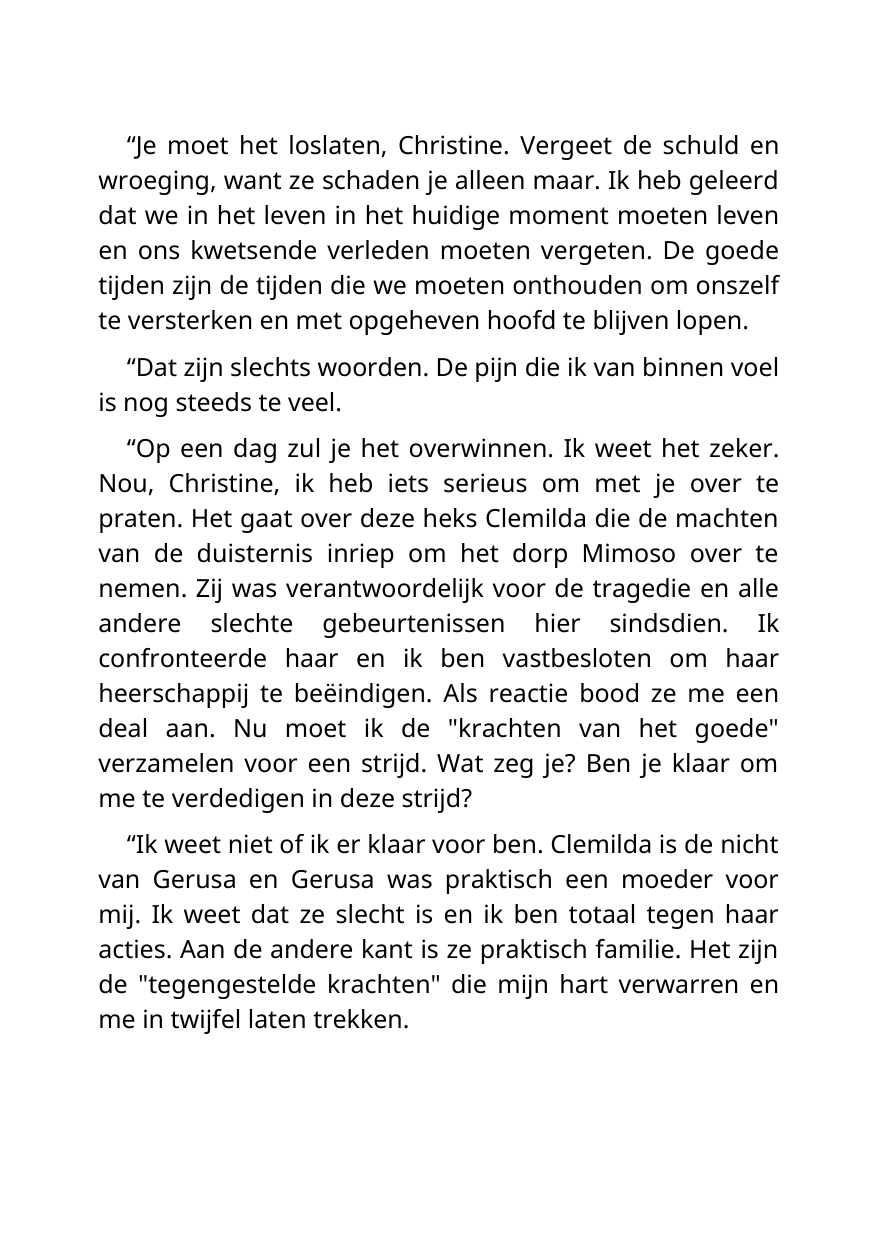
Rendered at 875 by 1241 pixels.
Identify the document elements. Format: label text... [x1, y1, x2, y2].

text “Ik weet niet of ik er klaar voor ben. Clemilda is de nicht van Gerusa en Gerusa was praktisch een moeder voor mij. Ik weet dat ze slecht is en ik ben totaal tegen haar acties. Aan de andere kant is ze praktisch familie. Het zijn de "tegengestelde krachten" die mijn hart verwarren en me in twijfel laten trekken. [98, 827, 780, 1036]
text “Dat zijn slechts woorden. De pijn die ik van binnen voel is nog steeds te veel. [98, 349, 780, 418]
text “Op een dag zul je het overwinnen. Ik weet het zeker. Nou, Christine, ik heb iets serieus om met je over te praten. Het gaat over deze heks Clemilda die de machten van de duisternis inriep om het dorp Mimoso over te nemen. Zij was verantwoordelijk voor de tragedie en alle andere slechte gebeurtenissen hier sindsdien. Ik confronteerde haar en ik ben vastbesloten om haar heerschappij te beëindigen. Als reactie bood ze me een deal aan. Nu moet ik de "krachten van het goede" verzamelen voor een strijd. Wat zeg je? Ben je klaar om me te verdedigen in deze strijd? [98, 431, 780, 815]
text “Je moet het loslaten, Christine. Vergeet de schuld en wroeging, want ze schaden je alleen maar. Ik heb geleerd dat we in het leven in het huidige moment moeten leven en ons kwetsende verleden moeten vergeten. De goede tijden zijn de tijden die we moeten onthouden om onszelf te versterken en met opgeheven hoofd te blijven lopen. [98, 128, 780, 337]
